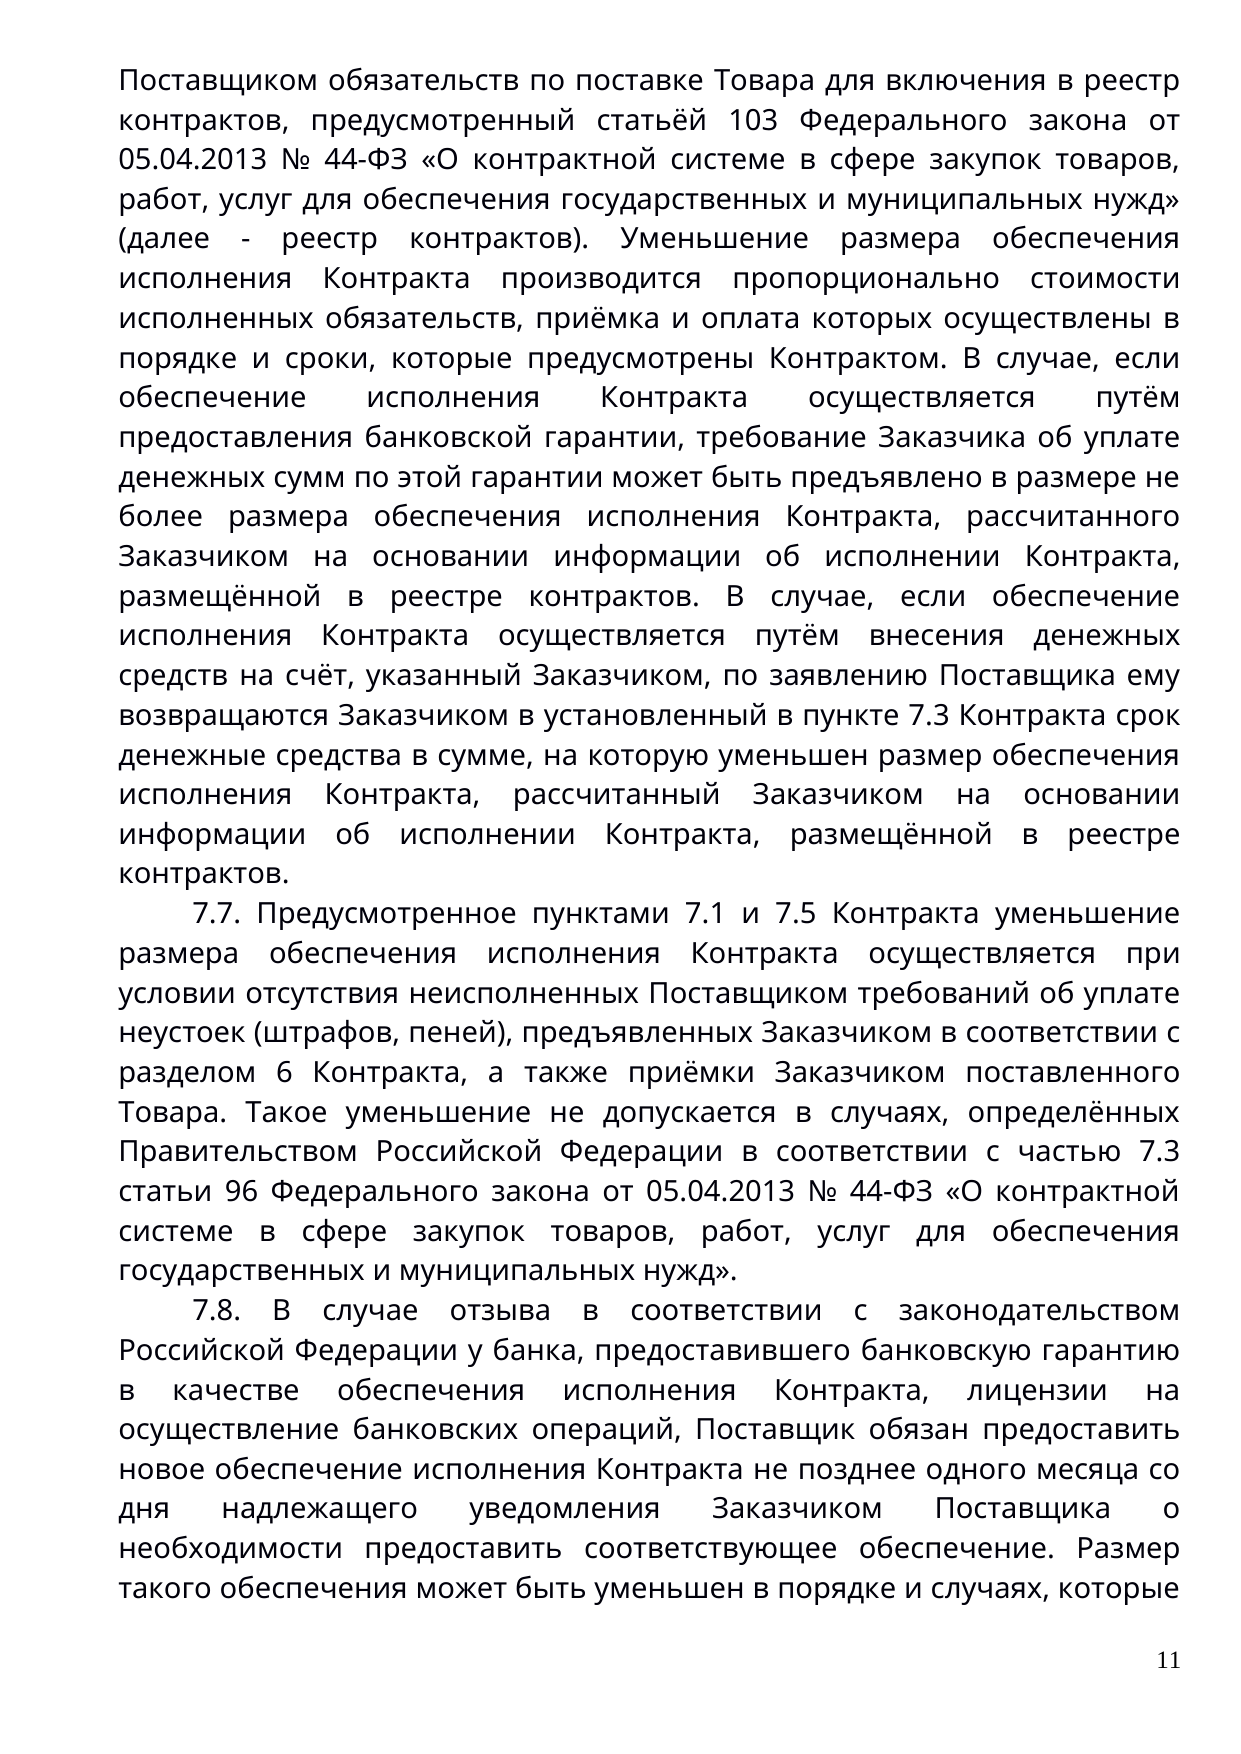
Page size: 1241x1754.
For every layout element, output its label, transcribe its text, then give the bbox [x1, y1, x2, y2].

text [118, 1289, 1181, 1607]
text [118, 59, 1181, 892]
text 7.7. Предусмотренное пунктами 7.1 и 7.5 Контракта уменьшение размера обеспечения исполнения Контракта осуществляется при условии отсутствия неисполненных Поставщиком требований об уплате неустоек (штрафов, пеней), предъявленных Заказчиком в соответствии с разделом 6 Контракта, а также приёмки Заказчиком поставленного Товара. Такое уменьшение не допускается в случаях, определённых Правительством Российской Федерации в соответствии с частью 7.3 статьи 96 Федерального закона от 05.04.2013 № 44-ФЗ «О контрактной системе в сфере закупок товаров, работ, услуг для обеспечения государственных и муниципальных нужд». [118, 892, 1181, 1289]
